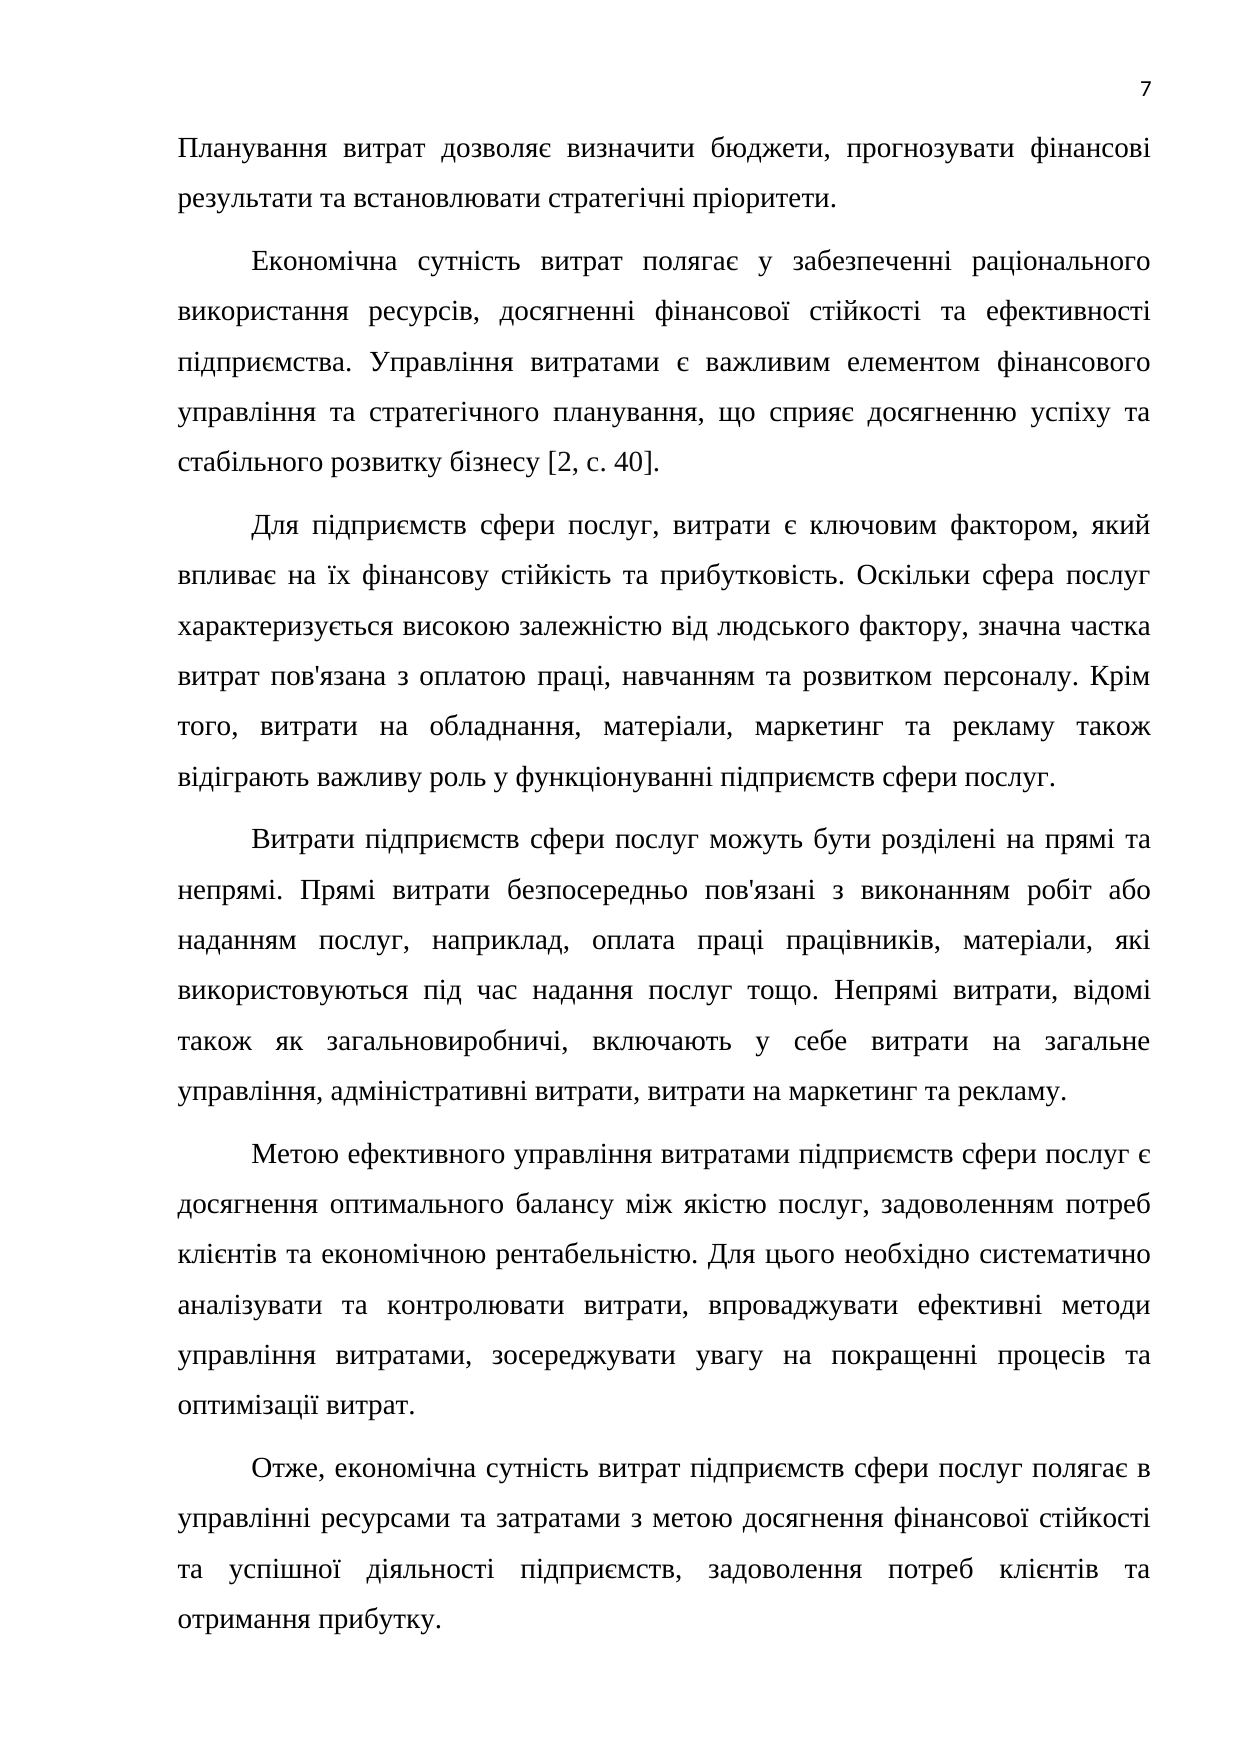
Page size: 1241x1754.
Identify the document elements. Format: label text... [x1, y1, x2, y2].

text Економічна сутність витрат полягає у забезпеченні раціонального використання ресурсів, досягненні фінансової стійкості та ефективності підприємства. Управління витратами є важливим елементом фінансового управління та стратегічного планування, що сприяє досягненню успіху та стабільного розвитку бізнесу [2, с. 40]. [177, 243, 1152, 478]
text Витрати підприємств сфери послуг можуть бути розділені на прямі та непрямі. Прямі витрати безпосередньо пов'язані з виконанням робіт або наданням послуг, наприклад, оплата праці працівників, матеріали, які використовуються під час надання послуг тощо. Непрямі витрати, відомі також як загальновиробничі, включають у себе витрати на загальне управління, адміністративні витрати, витрати на маркетинг та рекламу. [177, 821, 1152, 1107]
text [177, 130, 1152, 214]
text Отже, економічна сутність витрат підприємств сфери послуг полягає в управлінні ресурсами та затратами з метою досягнення фінансової стійкості та успішної діяльності підприємств, задоволення потреб клієнтів та отримання прибутку. [177, 1450, 1152, 1635]
text Метою ефективного управління витратами підприємств сфери послуг є досягнення оптимального балансу між якістю послуг, задоволенням потреб клієнтів та економічною рентабельністю. Для цього необхідно систематично аналізувати та контролювати витрати, впроваджувати ефективні методи управління витратами, зосереджувати увагу на покращенні процесів та оптимізації витрат. [177, 1136, 1152, 1421]
text Для підприємств сфери послуг, витрати є ключовим фактором, який впливає на їх фінансову стійкість та прибутковість. Оскільки сфера послуг характеризується високою залежністю від людського фактору, значна частка витрат пов'язана з оплатою праці, навчанням та розвитком персоналу. Крім того, витрати на обладнання, матеріали, маркетинг та рекламу також відіграють важливу роль у функціонуванні підприємств сфери послуг. [177, 507, 1152, 792]
